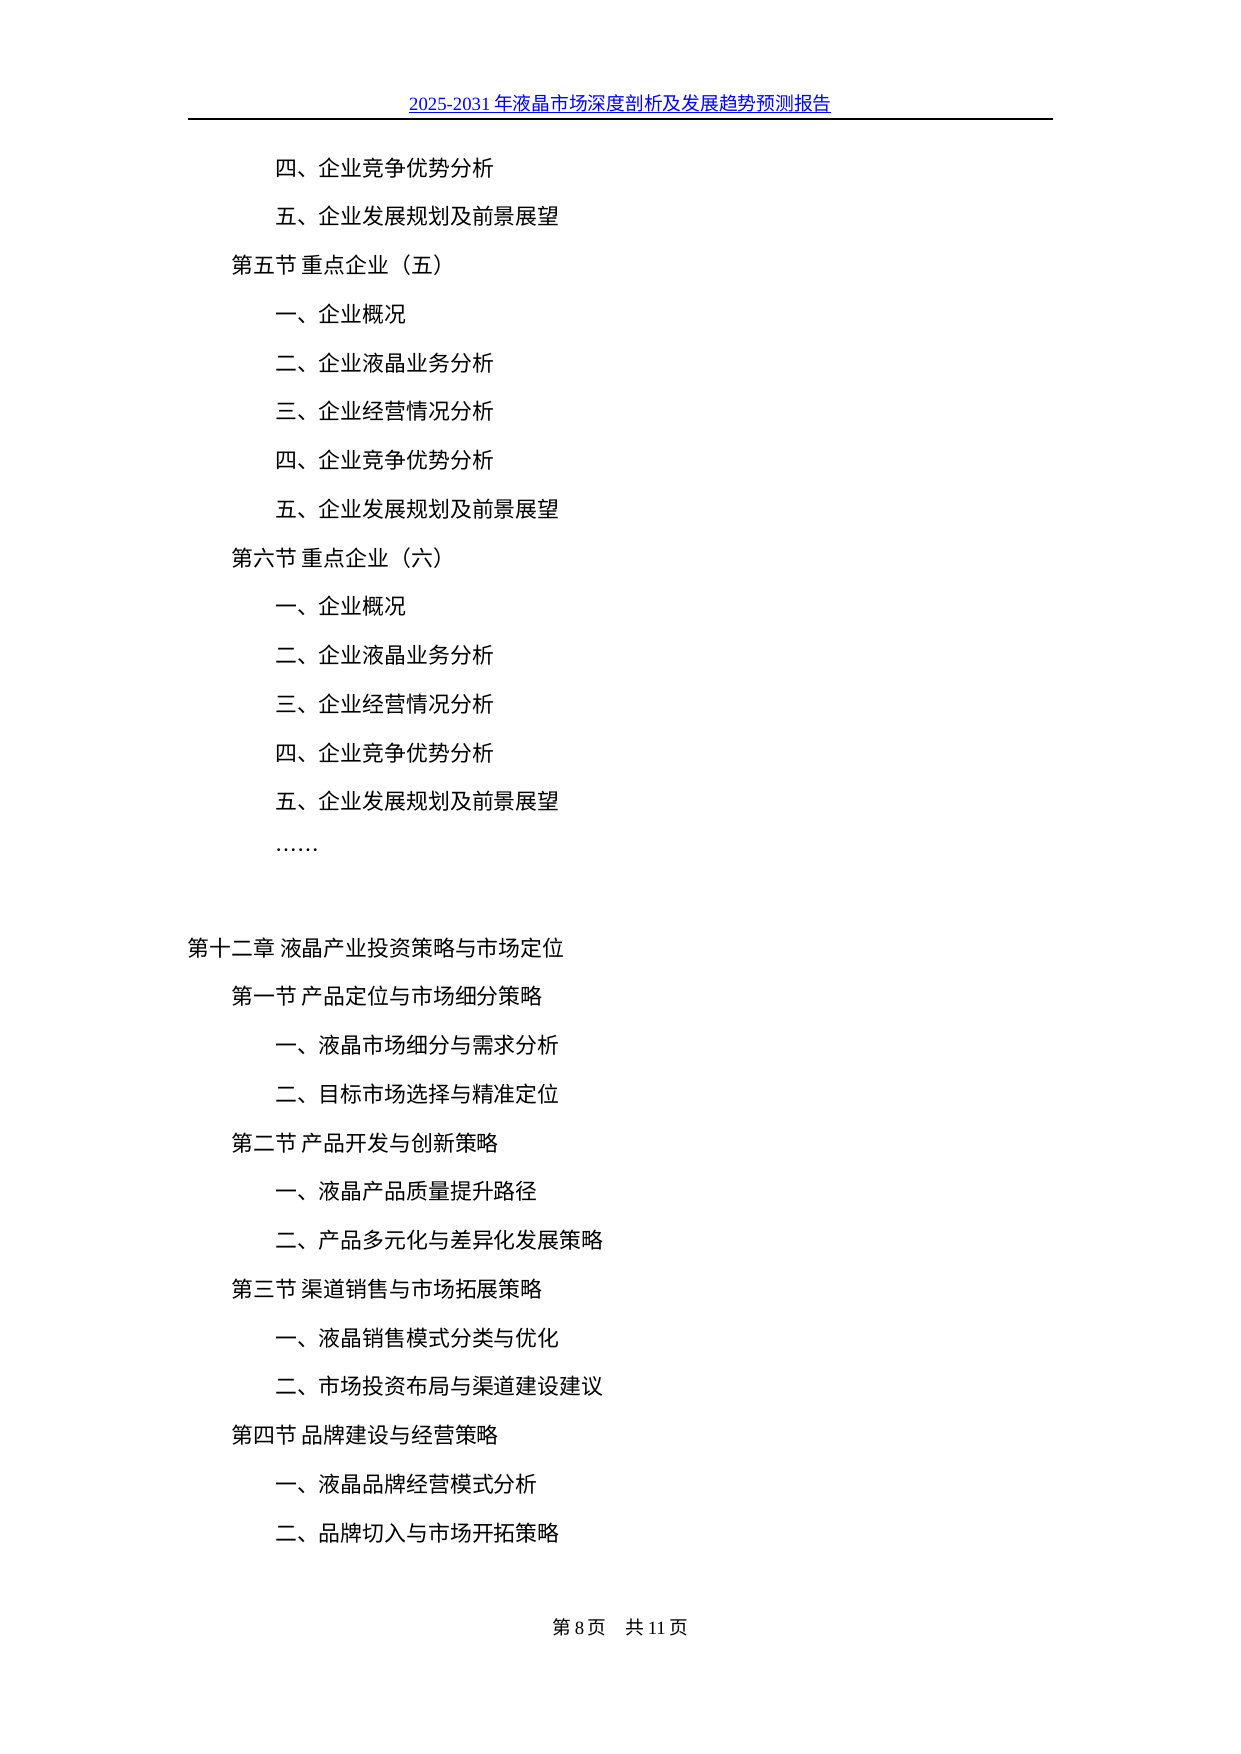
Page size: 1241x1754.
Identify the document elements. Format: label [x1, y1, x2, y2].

text [187, 150, 1053, 1548]
